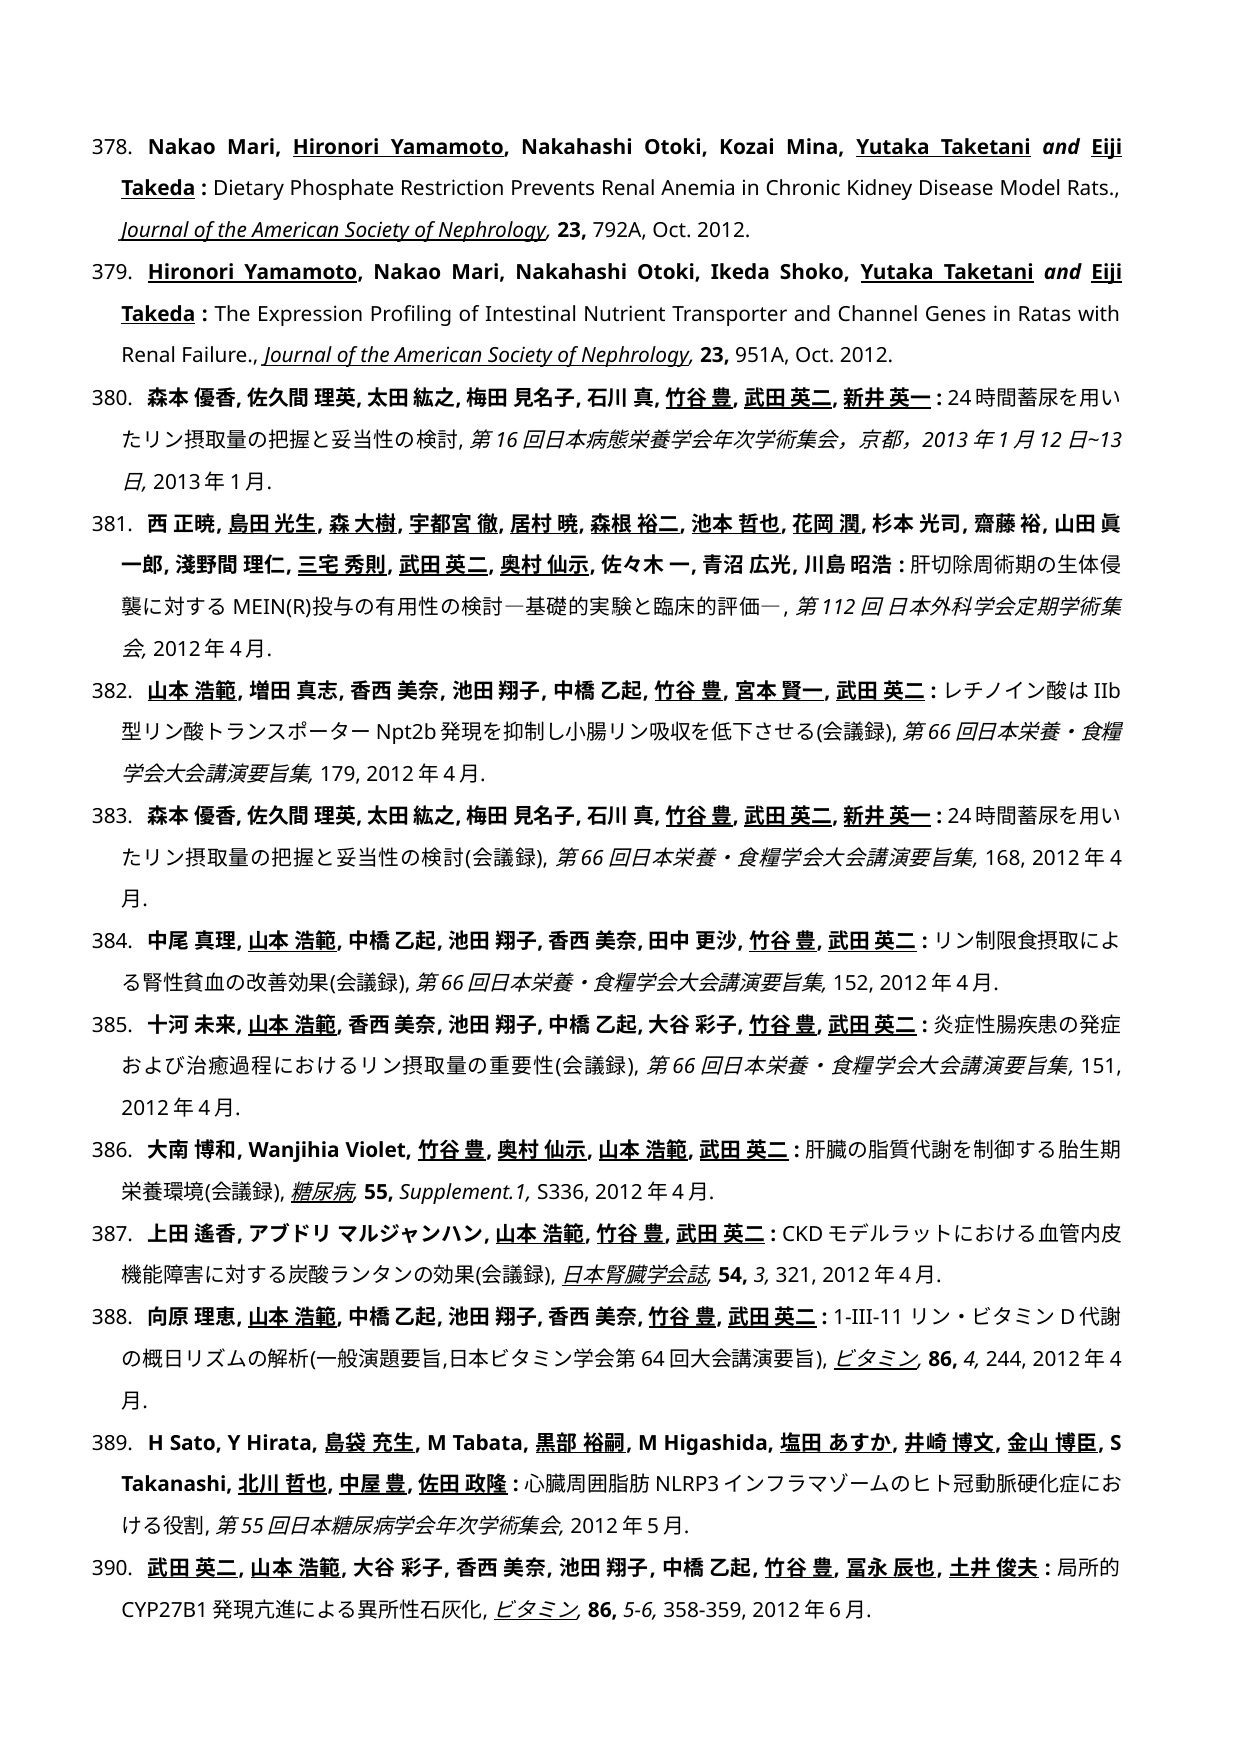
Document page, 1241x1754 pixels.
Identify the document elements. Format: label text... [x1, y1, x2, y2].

list 森本 優香, 佐久間 理英, 太田 紘之, 梅田 見名子, 石川 真, 竹谷 豊, 武田 英二, 新井 英一 : 24時間蓄尿を用いたリン摂取量の把握と妥当性の検討(会議録), 第66回日本栄養・食糧学会大会講演要旨集, 168, 2012年4月. [92, 793, 1122, 919]
list 十河 未来, 山本 浩範, 香西 美奈, 池田 翔子, 中橋 乙起, 大谷 彩子, 竹谷 豊, 武田 英二 : 炎症性腸疾患の発症および治癒過程におけるリン摂取量の重要性(会議録), 第66回日本栄養・食糧学会大会講演要旨集, 151, 2012年4月. [92, 1002, 1122, 1128]
list 大南 博和, Wanjihia Violet, 竹谷 豊, 奥村 仙示, 山本 浩範, 武田 英二 : 肝臓の脂質代謝を制御する胎生期栄養環境(会議録), 糖尿病, 55, Supplement.1, S336, 2012年4月. [92, 1128, 1122, 1211]
list H Sato, Y Hirata, 島袋 充生, M Tabata, 黒部 裕嗣, M Higashida, 塩田 あすか, 井崎 博文, 金山 博臣, S Takanashi, 北川 哲也, 中屋 豊, 佐田 政隆 : 心臓周囲脂肪NLRP3インフラマゾームのヒト冠動脈硬化症における役割, 第55回日本糖尿病学会年次学術集会, 2012年5月. [92, 1420, 1122, 1545]
list Nakao Mari, Hironori Yamamoto, Nakahashi Otoki, Kozai Mina, Yutaka Taketani and Eiji Takeda : Dietary Phosphate Restriction Prevents Renal Anemia in Chronic Kidney Disease Model Rats., Journal of the American Society of Nephrology, 23, 792A, Oct. 2012. [92, 125, 1122, 250]
list 西 正暁, 島田 光生, 森 大樹, 宇都宮 徹, 居村 暁, 森根 裕二, 池本 哲也, 花岡 潤, 杉本 光司, 齋藤 裕, 山田 眞一郎, 淺野間 理仁, 三宅 秀則, 武田 英二, 奥村 仙示, 佐々木 一, 青沼 広光, 川島 昭浩 : 肝切除周術期の生体侵襲に対するMEIN(R)投与の有用性の検討―基礎的実験と臨床的評価―, 第112回 日本外科学会定期学術集会, 2012年4月. [92, 501, 1122, 668]
list 山本 浩範, 増田 真志, 香西 美奈, 池田 翔子, 中橋 乙起, 竹谷 豊, 宮本 賢一, 武田 英二 : レチノイン酸はIIb型リン酸トランスポーターNpt2b発現を抑制し小腸リン吸収を低下させる(会議録), 第66回日本栄養・食糧学会大会講演要旨集, 179, 2012年4月. [92, 668, 1122, 793]
list 中尾 真理, 山本 浩範, 中橋 乙起, 池田 翔子, 香西 美奈, 田中 更沙, 竹谷 豊, 武田 英二 : リン制限食摂取による腎性貧血の改善効果(会議録), 第66回日本栄養・食糧学会大会講演要旨集, 152, 2012年4月. [92, 919, 1122, 1002]
list 森本 優香, 佐久間 理英, 太田 紘之, 梅田 見名子, 石川 真, 竹谷 豊, 武田 英二, 新井 英一 : 24時間蓄尿を用いたリン摂取量の把握と妥当性の検討, 第16回日本病態栄養学会年次学術集会，京都，2013年1月12日~13日, 2013年1月. [92, 376, 1122, 501]
list Hironori Yamamoto, Nakao Mari, Nakahashi Otoki, Ikeda Shoko, Yutaka Taketani and Eiji Takeda : The Expression Profiling of Intestinal Nutrient Transporter and Channel Genes in Ratas with Renal Failure., Journal of the American Society of Nephrology, 23, 951A, Oct. 2012. [92, 250, 1122, 376]
list 上田 遙香, アブドリ マルジャンハン, 山本 浩範, 竹谷 豊, 武田 英二 : CKDモデルラットにおける血管内皮機能障害に対する炭酸ランタンの効果(会議録), 日本腎臓学会誌, 54, 3, 321, 2012年4月. [92, 1211, 1122, 1295]
list 向原 理恵, 山本 浩範, 中橋 乙起, 池田 翔子, 香西 美奈, 竹谷 豊, 武田 英二 : 1-III-11 リン・ビタミンD代謝の概日リズムの解析(一般演題要旨,日本ビタミン学会第64回大会講演要旨), ビタミン, 86, 4, 244, 2012年4月. [92, 1295, 1122, 1420]
list 武田 英二, 山本 浩範, 大谷 彩子, 香西 美奈, 池田 翔子, 中橋 乙起, 竹谷 豊, 冨永 辰也, 土井 俊夫 : 局所的CYP27B1発現亢進による異所性石灰化, ビタミン, 86, 5-6, 358-359, 2012年6月. [92, 1545, 1122, 1629]
